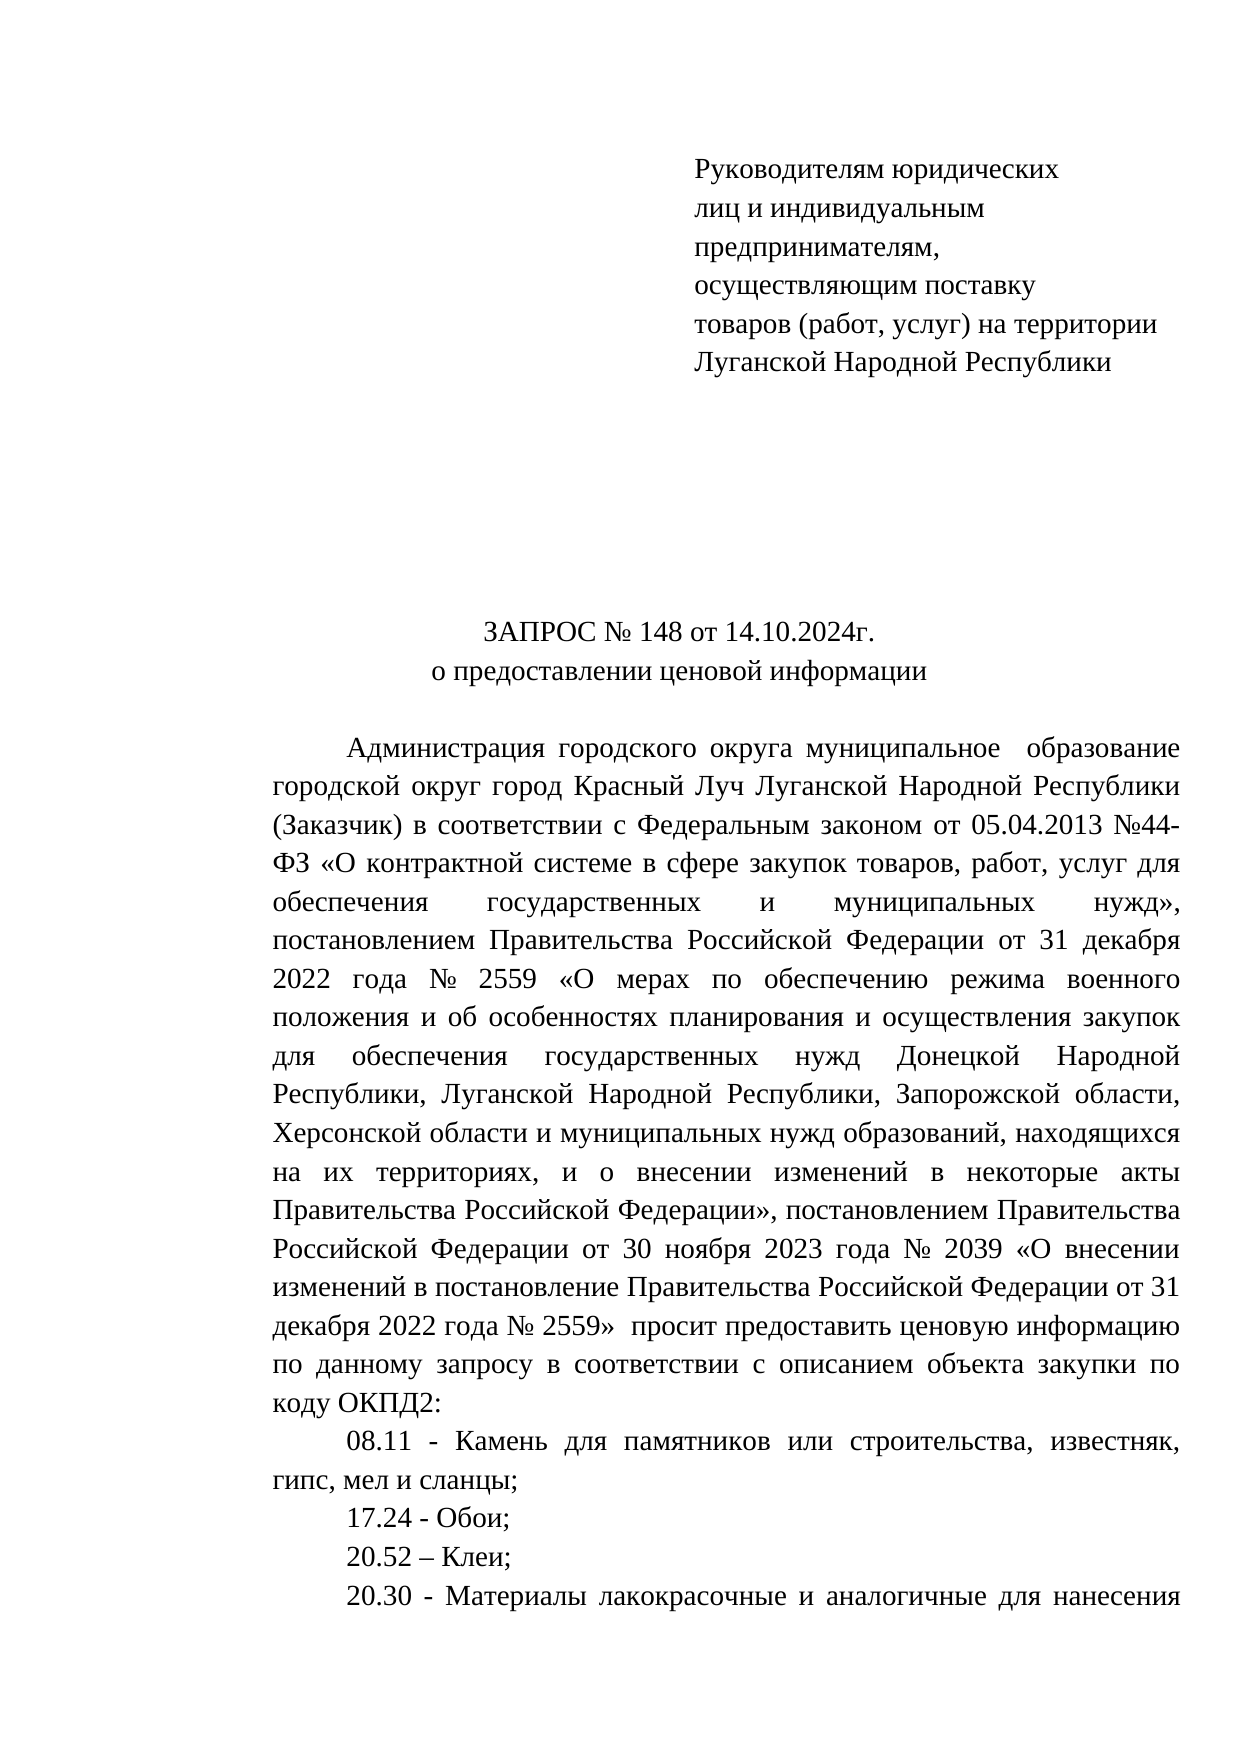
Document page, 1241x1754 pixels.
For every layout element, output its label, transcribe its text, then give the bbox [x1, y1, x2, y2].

text осуществляющим поставку [192, 267, 1181, 301]
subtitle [272, 1578, 1181, 1611]
text Руководителям юридических [192, 152, 1181, 185]
subtitle 08.11 - Камень для памятников или строительства, известняк, гипс, мел и сланцы; [272, 1423, 1181, 1496]
text ЗАПРОС № 148 от 14.10.2024г. [177, 614, 1181, 648]
subtitle Администрация городского округа муниципальное образование городской округ город Красный Луч Луганской Народной Республики (Заказчик) в соответствии с Федеральным законом от 05.04.2013 №44-ФЗ «О контрактной системе в сфере закупок товаров, работ, услуг для обеспечения государственных и муниципальных нужд», постановлением Правительства Российской Федерации от 31 декабря 2022 года № 2559 «О мерах по обеспечению режима военного положения и об особенностях планирования и осуществления закупок для обеспечения государственных нужд Донецкой Народной Республики, Луганской Народной Республики, Запорожской области, Херсонской области и муниципальных нужд образований, находящихся на их территориях, и о внесении изменений в некоторые акты Правительства Российской Федерации», постановлением Правительства Российской Федерации от 30 ноября 2023 года № 2039 «О внесении изменений в постановление Правительства Российской Федерации от 31 декабря 2022 года № 2559» просит предоставить ценовую информацию по данному запросу в соответствии с описанием объекта закупки по коду ОКПД2: [272, 730, 1181, 1418]
text о предоставлении ценовой информации [177, 653, 1181, 686]
text лиц и индивидуальным предпринимателям, [694, 190, 1181, 262]
text товаров (работ, услуг) на территории [192, 306, 1181, 339]
text Луганской Народной Республики [192, 344, 1181, 378]
subtitle 20.52 – Клеи; [272, 1539, 1181, 1573]
subtitle 17.24 - Обои; [272, 1501, 1181, 1534]
